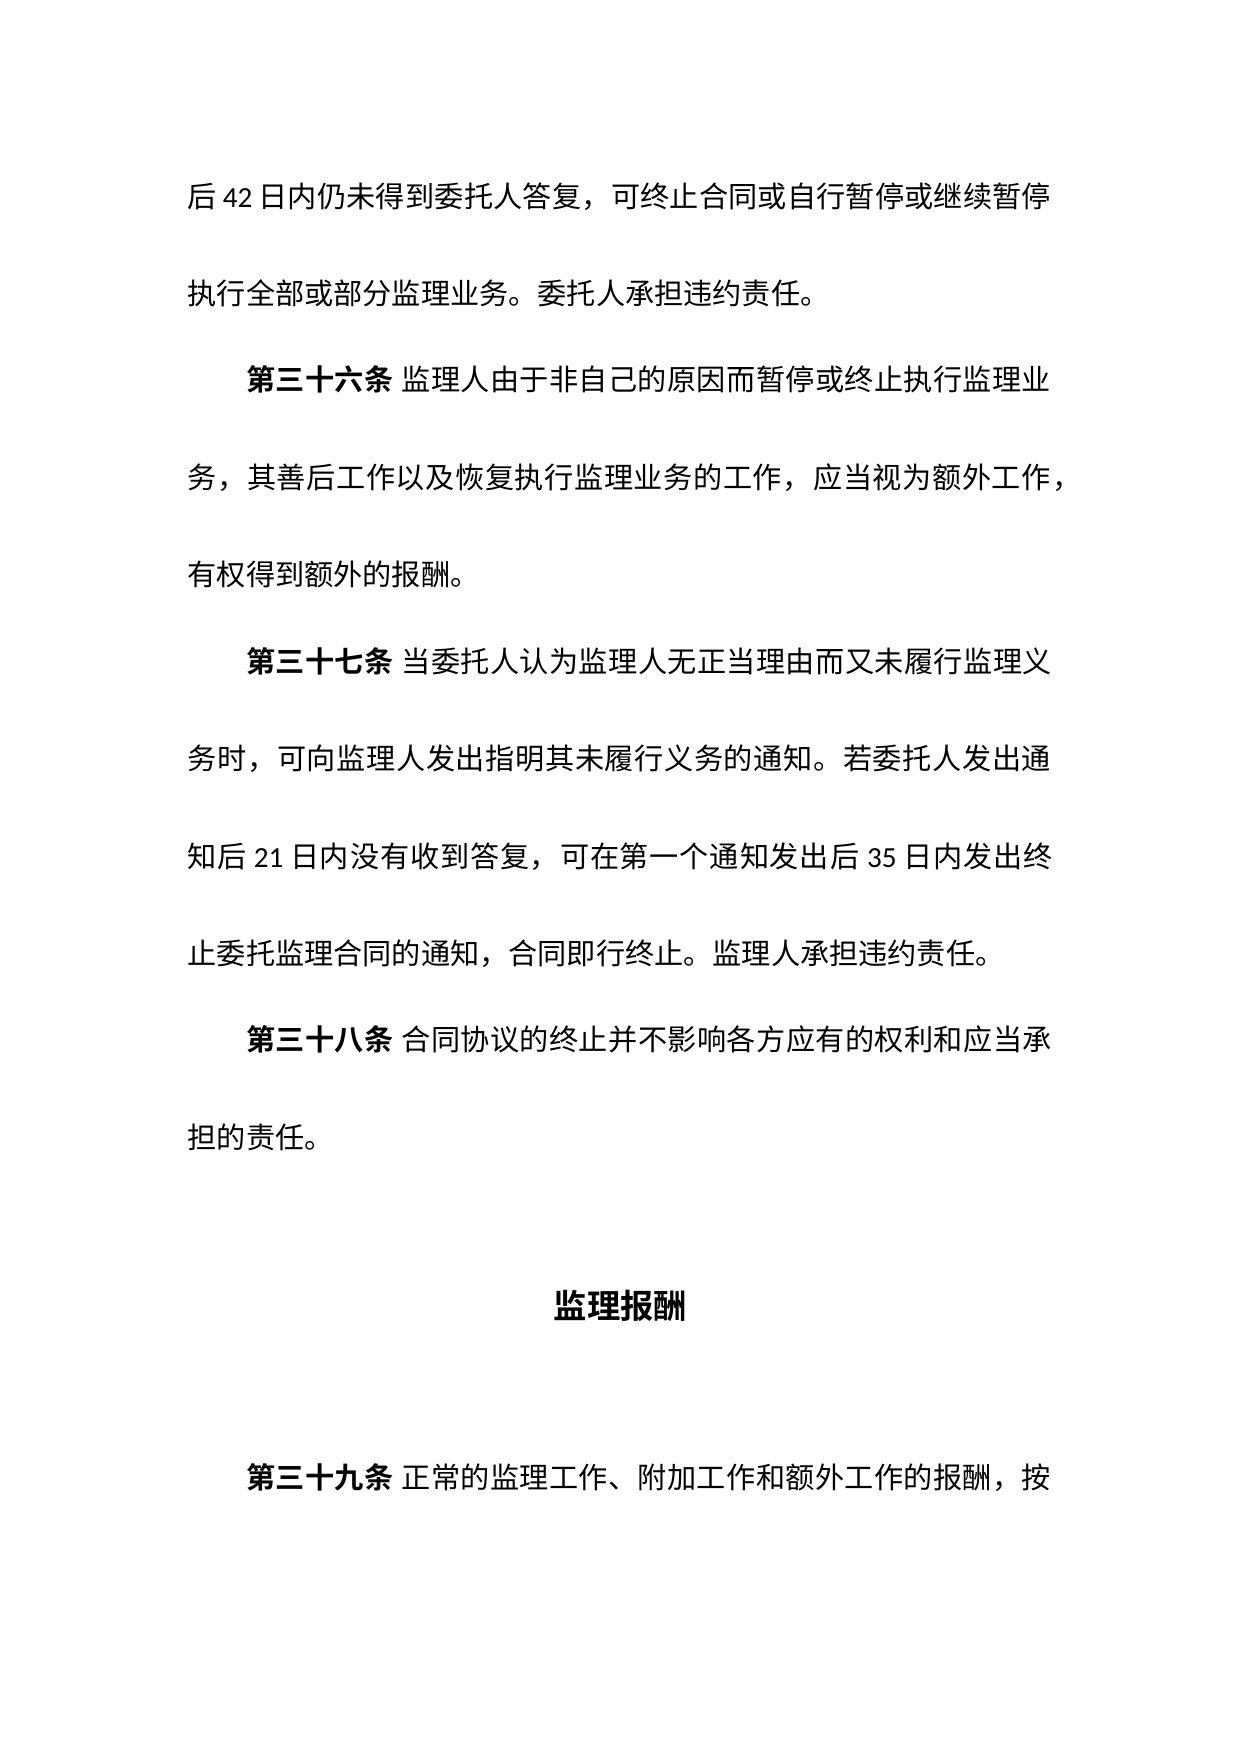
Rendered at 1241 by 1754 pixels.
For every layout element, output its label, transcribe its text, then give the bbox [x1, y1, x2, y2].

text 第三十七条 当委托人认为监理人无正当理由而又未履行监理义务时，可向监理人发出指明其未履行义务的通知。若委托人发出通知后21日内没有收到答复，可在第一个通知发出后35日内发出终止委托监理合同的通知，合同即行终止。监理人承担违约责任。 [187, 627, 1053, 984]
text 第三十八条 合同协议的终止并不影响各方应有的权利和应当承担的责任。 [187, 1005, 1053, 1168]
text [187, 162, 1053, 324]
text 第三十六条 监理人由于非自己的原因而暂停或终止执行监理业务，其善后工作以及恢复执行监理业务的工作，应当视为额外工作，有权得到额外的报酬。 [187, 346, 1053, 606]
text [187, 1444, 1053, 1509]
text 监理报酬 [187, 1272, 1053, 1337]
